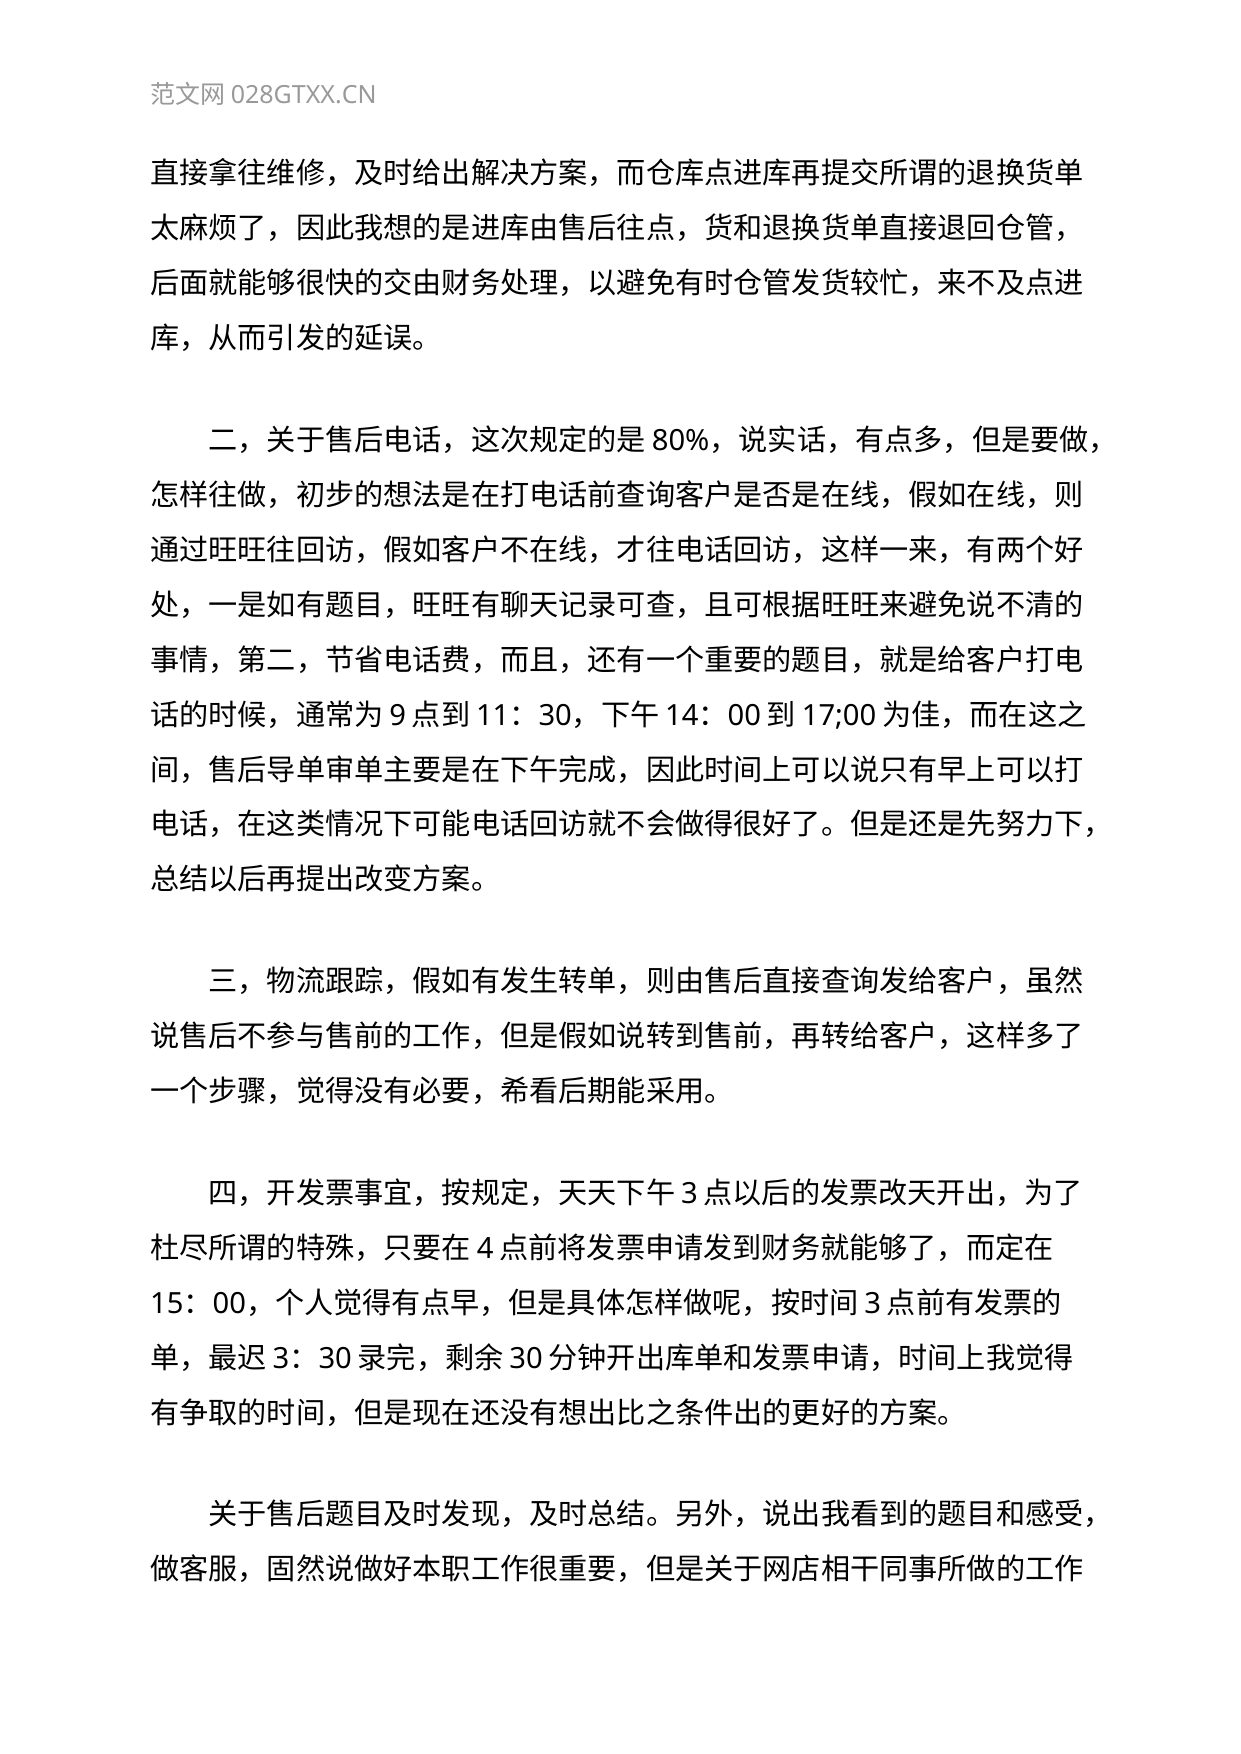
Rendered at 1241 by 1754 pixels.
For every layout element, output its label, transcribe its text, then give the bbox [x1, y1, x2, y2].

text 四，开发票事宜，按规定，天天下午3点以后的发票改天开出，为了杜尽所谓的特殊，只要在4点前将发票申请发到财务就能够了，而定在15：00，个人觉得有点早，但是具体怎样做呢，按时间3点前有发票的单，最迟3：30录完，剩余30分钟开出库单和发票申请，时间上我觉得有争取的时间，但是现在还没有想出比之条件出的更好的方案。 [150, 1169, 1090, 1431]
text 三，物流跟踪，假如有发生转单，则由售后直接查询发给客户，虽然说售后不参与售前的工作，但是假如说转到售前，再转给客户，这样多了一个步骤，觉得没有必要，希看后期能采用。 [150, 958, 1090, 1110]
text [150, 150, 1090, 357]
text 二，关于售后电话，这次规定的是80%，说实话，有点多，但是要做，怎样往做，初步的想法是在打电话前查询客户是否是在线，假如在线，则通过旺旺往回访，假如客户不在线，才往电话回访，这样一来，有两个好处，一是如有题目，旺旺有聊天记录可查，且可根据旺旺来避免说不清的事情，第二，节省电话费，而且，还有一个重要的题目，就是给客户打电话的时候，通常为9点到11：30，下午14：00到17;00为佳，而在这之间，售后导单审单主要是在下午完成，因此时间上可以说只有早上可以打电话，在这类情况下可能电话回访就不会做得很好了。但是还是先努力下，总结以后再提出改变方案。 [150, 416, 1090, 898]
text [150, 1491, 1090, 1588]
